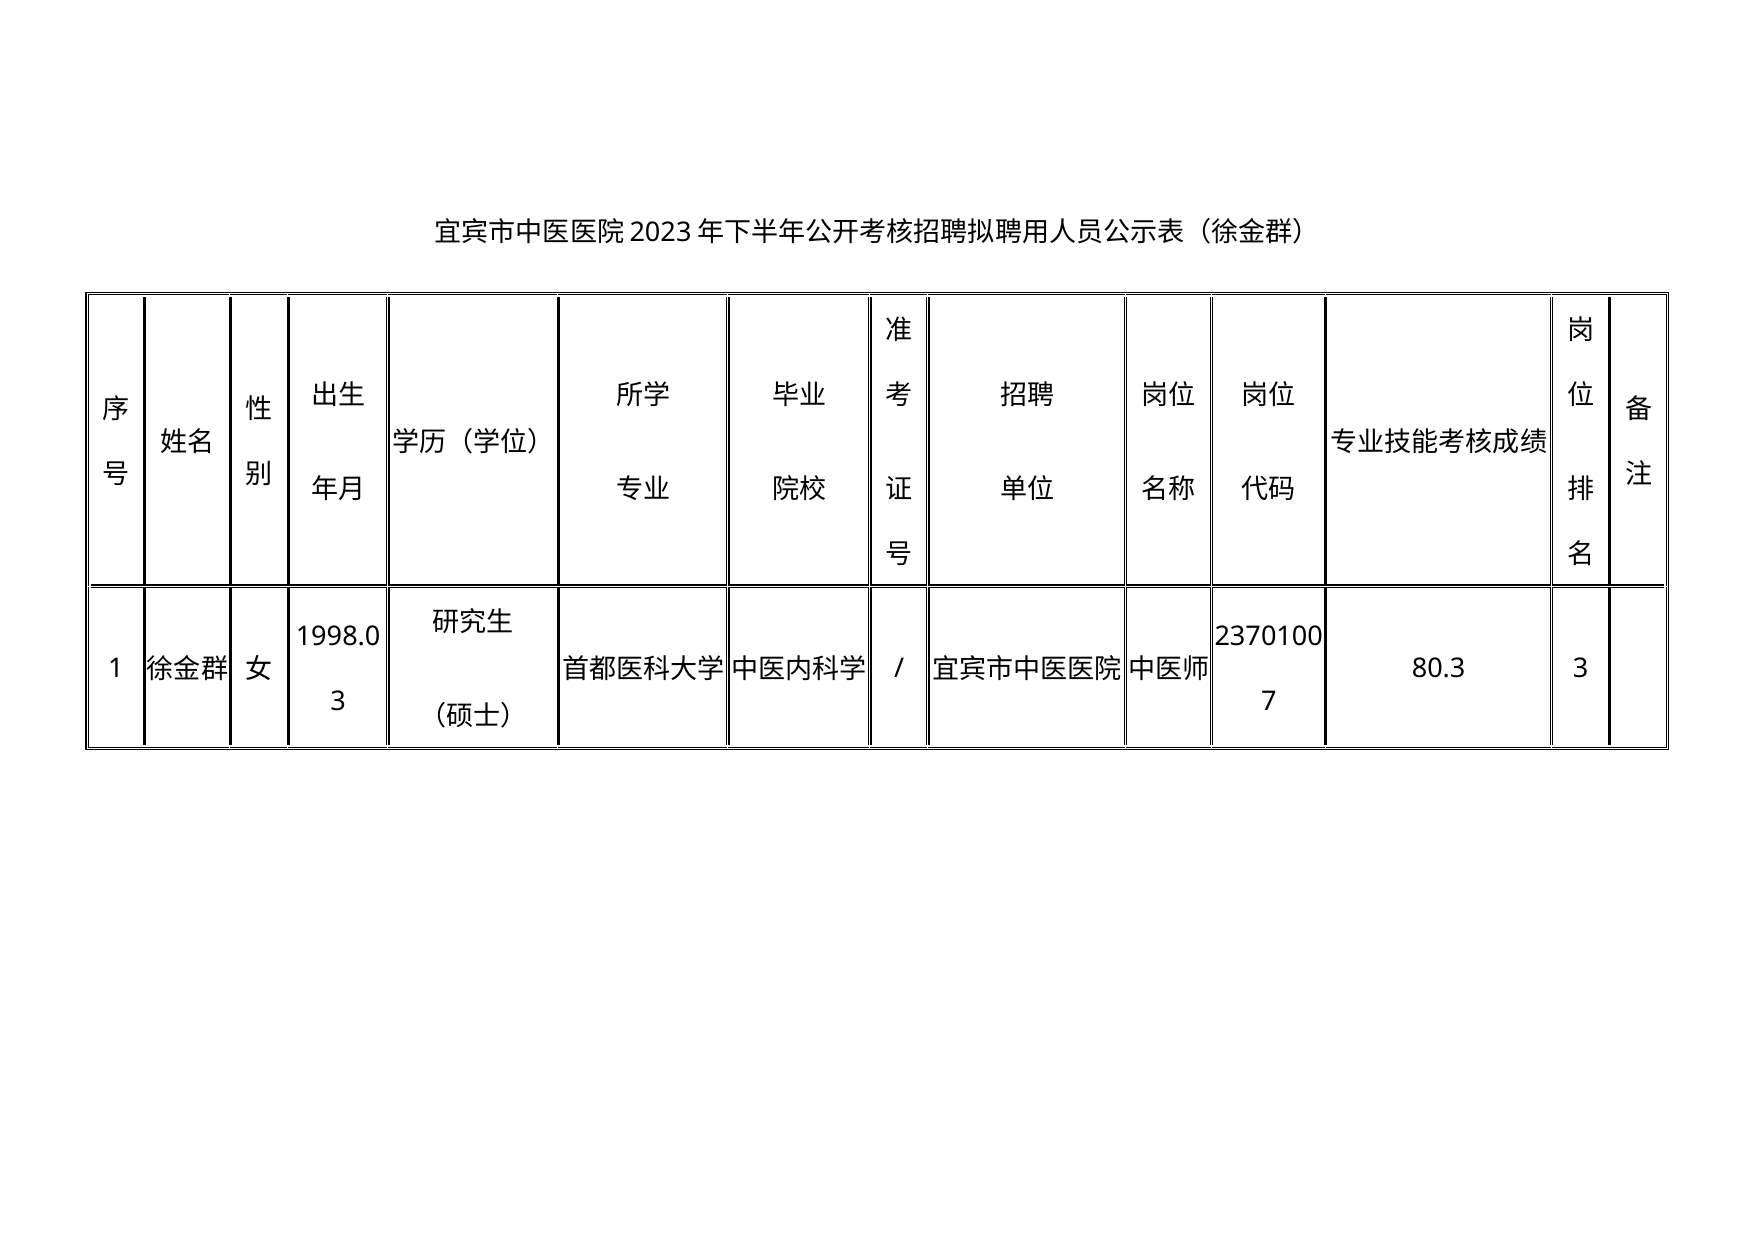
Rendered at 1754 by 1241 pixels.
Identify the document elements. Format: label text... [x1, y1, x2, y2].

table_cell [1609, 584, 1666, 747]
table_header 姓名 [144, 293, 230, 584]
table_header 岗位 排名 [1551, 295, 1609, 584]
table_cell 中医内科学 [728, 584, 870, 747]
table_header 准考 证号 [870, 293, 928, 584]
table_cell 3 [1551, 588, 1609, 747]
table_cell 23701007 [1212, 588, 1325, 747]
table_header 招聘 单位 [928, 295, 1126, 584]
table_cell 1 [89, 584, 144, 747]
table_header 出生 年月 [288, 293, 388, 584]
table_cell 1998.03 [288, 584, 388, 747]
table_header 岗位 代码 [1212, 295, 1325, 584]
table_header 序号 [89, 295, 144, 584]
table_header 所学 专业 [558, 293, 728, 584]
table_cell 80.3 [1325, 588, 1551, 747]
table_header 毕业 院校 [728, 293, 870, 584]
table_header 备注 [1609, 295, 1666, 584]
table_cell 中医师 [1126, 588, 1212, 747]
table_cell 首都医科大学 [558, 584, 728, 747]
table_cell 徐金群 [144, 588, 230, 747]
table_cell 宜宾市中医医院 [928, 588, 1126, 747]
table_header 性别 [230, 293, 288, 584]
table_header 专业技能考核成绩 [1325, 295, 1551, 584]
text 宜宾市中医医院2023年下半年公开考核招聘拟聘用人员公示表（徐金群） [150, 198, 1604, 263]
table_cell 研究生 （硕士） [388, 588, 558, 747]
table_cell 女 [230, 588, 288, 747]
table_cell / [870, 584, 928, 747]
table_header 岗位 名称 [1126, 295, 1212, 584]
table_header 学历（学位） [388, 293, 558, 584]
